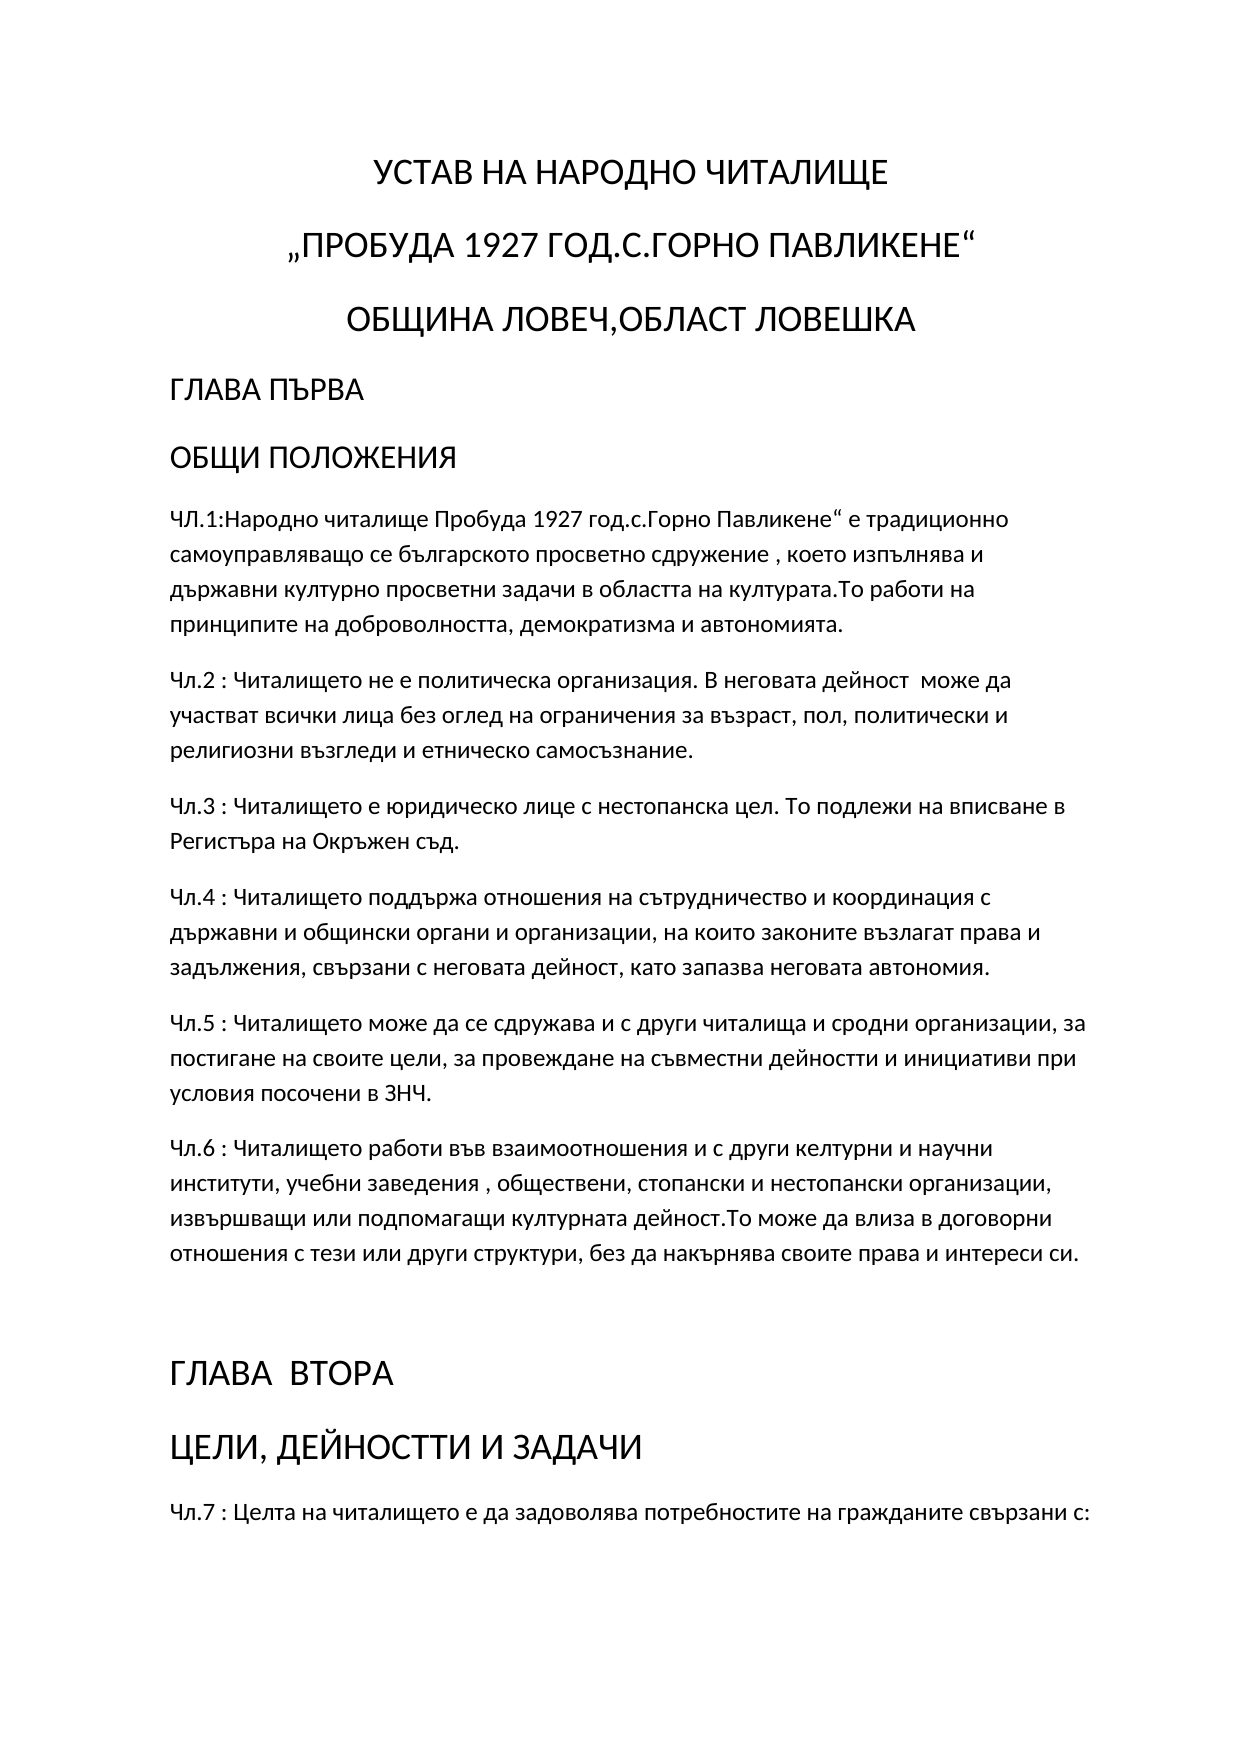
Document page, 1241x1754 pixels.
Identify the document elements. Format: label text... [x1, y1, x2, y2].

text „ПРОБУДА 1927 ГОД.С.ГОРНО ПАВЛИКЕНЕ“ [169, 221, 1093, 267]
text ЦЕЛИ, ДЕЙНОСТТИ И ЗАДАЧИ [169, 1423, 1093, 1469]
text ОБЩИ ПОЛОЖЕНИЯ [169, 436, 1093, 477]
text ГЛАВА ПЪРВА [169, 368, 1093, 409]
text Чл.7 : Целта на читалището е да задоволява потребностите на гражданите свързани с: [169, 1496, 1093, 1527]
text ЧЛ.1:Народно читалище Пробуда 1927 год.с.Горно Павликене“ е традиционно самоуправляващо се българското просветно сдружение , което изпълнява и държавни културно просветни задачи в областта на културата.То работи на принципите на доброволността, демократизма и автономията. [169, 503, 1093, 639]
text Чл.4 : Читалището поддържа отношения на сътрудничество и координация с държавни и общински органи и организации, на които законите възлагат права и задължения, свързани с неговата дейност, като запазва неговата автономия. [169, 881, 1093, 981]
text Чл.2 : Читалището не е политическа организация. В неговата дейност може да участват всички лица без оглед на ограничения за възраст, пол, политически и религиозни възгледи и етническо самосъзнание. [169, 664, 1093, 765]
text УСТАВ НА НАРОДНО ЧИТАЛИЩЕ [169, 148, 1093, 193]
text Чл.5 : Читалището може да се сдружава и с други читалища и сродни организации, за постигане на своите цели, за провеждане на съвместни дейностти и инициативи при условия посочени в ЗНЧ. [169, 1007, 1093, 1107]
text Чл.6 : Читалището работи във взаимоотношения и с други келтурни и научни институти, учебни заведения , обществени, стопански и нестопански организации, извършващи или подпомагащи културната дейност.То може да влиза в договорни отношения с тези или други структури, без да накърнява своите права и интереси си. [169, 1133, 1093, 1268]
text ОБЩИНА ЛОВЕЧ,ОБЛАСТ ЛОВЕШКА [169, 295, 1093, 341]
text Чл.3 : Читалището е юридическо лице с нестопанска цел. То подлежи на вписване в Регистъра на Окръжен съд. [169, 790, 1093, 856]
text ГЛАВА ВТОРА [169, 1349, 1093, 1395]
